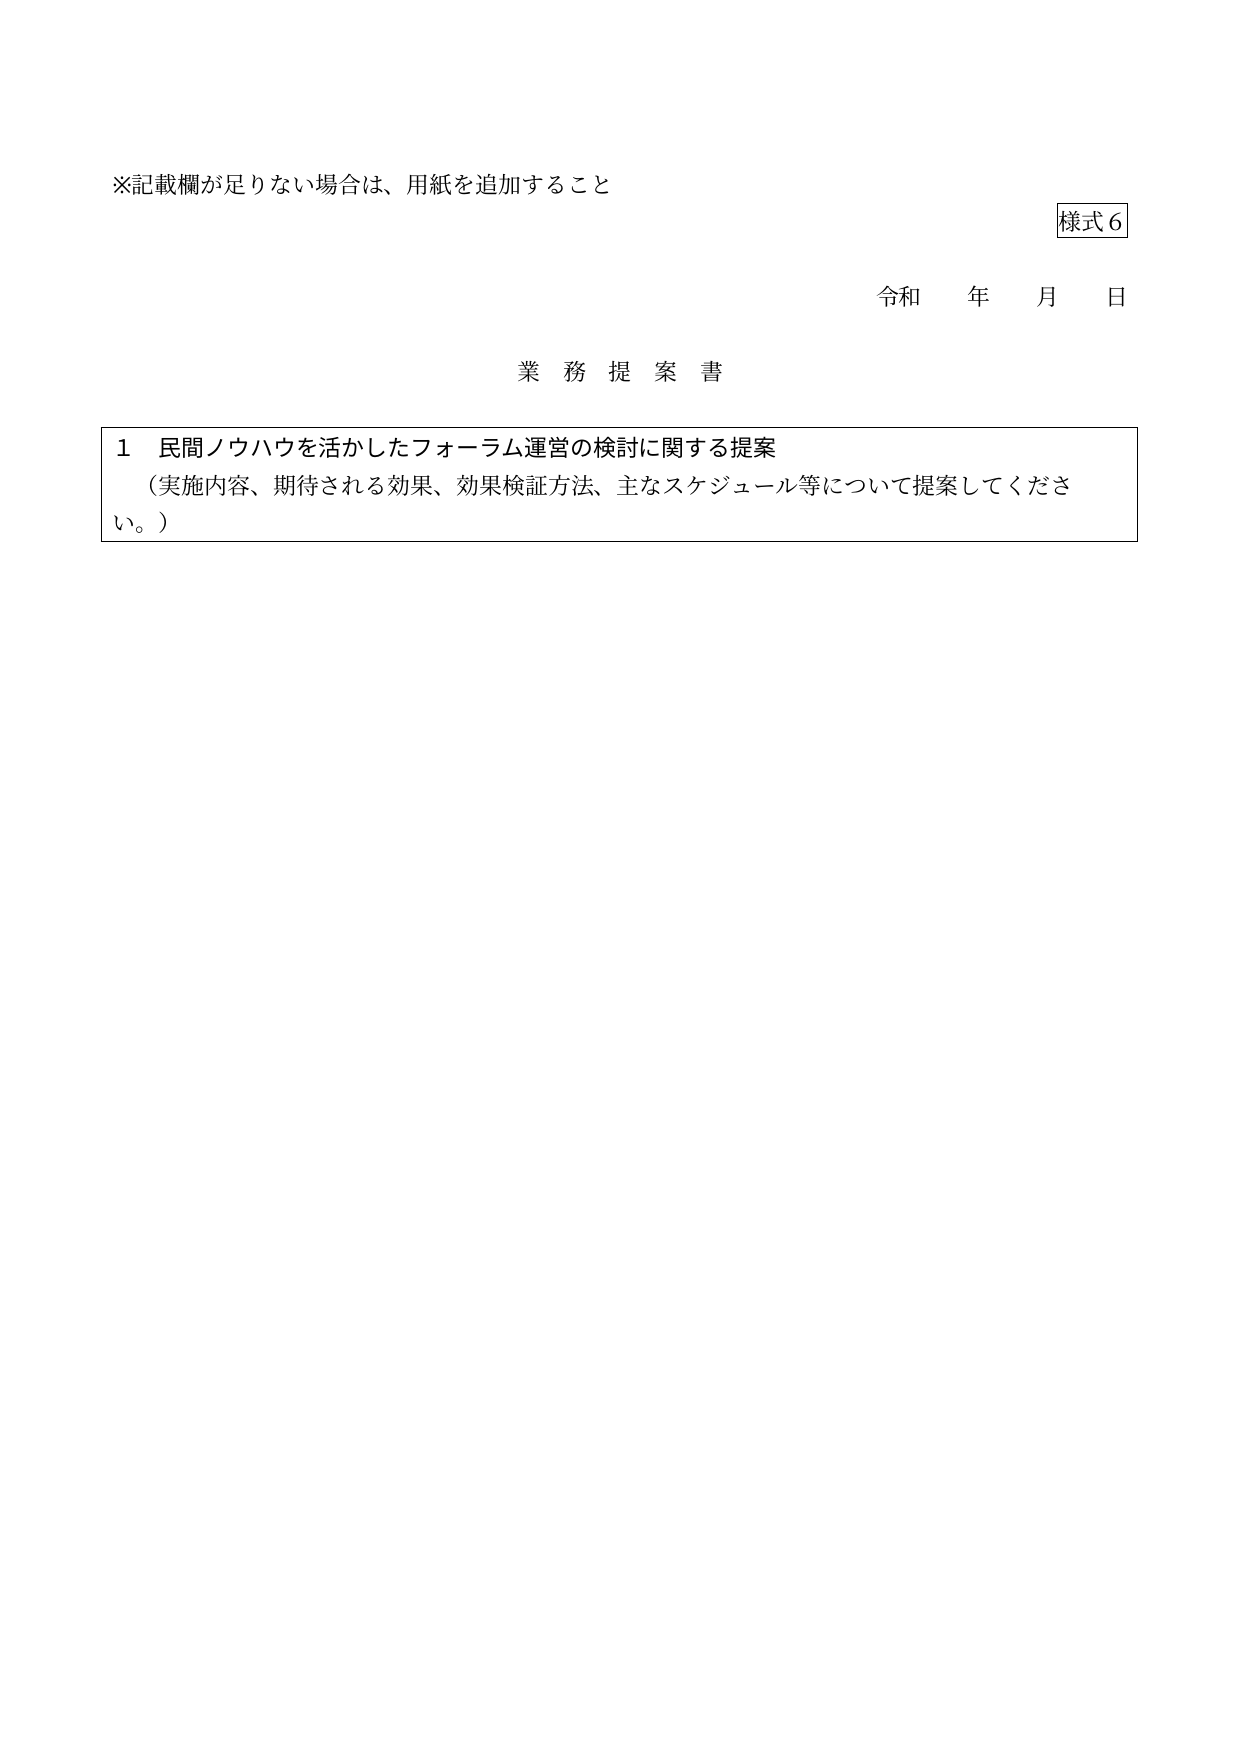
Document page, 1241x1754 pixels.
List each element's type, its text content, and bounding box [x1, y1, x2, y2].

text ※記載欄が足りない場合は、用紙を追加すること [112, 164, 1128, 202]
table_header １ 民間ノウハウを活かしたフォーラム運営の検討に関する提案 （実施内容、期待される効果、効果検証方法、主なスケジュール等について提案してください。） [102, 428, 1137, 541]
text 業 務 提 案 書 [112, 352, 1128, 389]
text 様式６ [112, 202, 1128, 239]
text 令和 年 月 日 [112, 277, 1128, 314]
